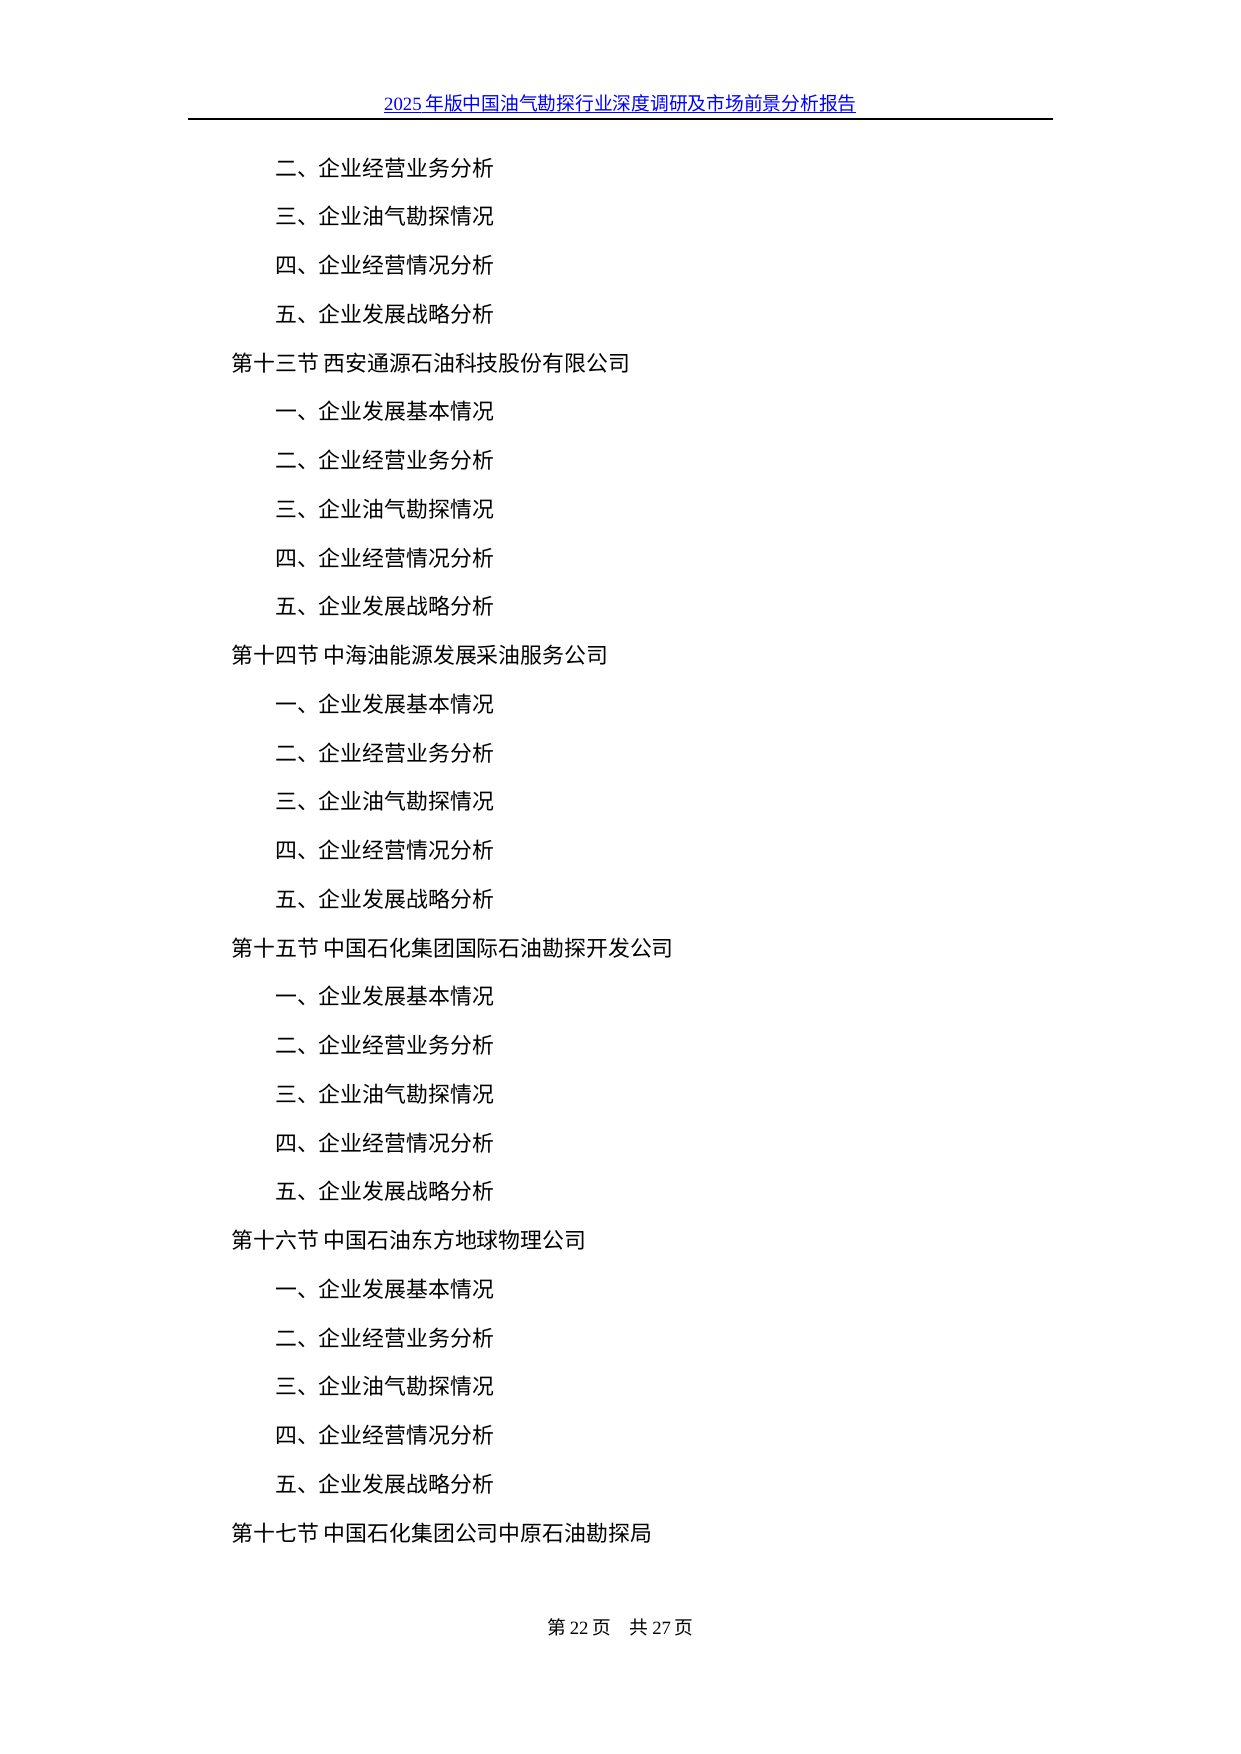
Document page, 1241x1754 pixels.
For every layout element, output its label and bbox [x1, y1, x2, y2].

text [187, 150, 1053, 1548]
